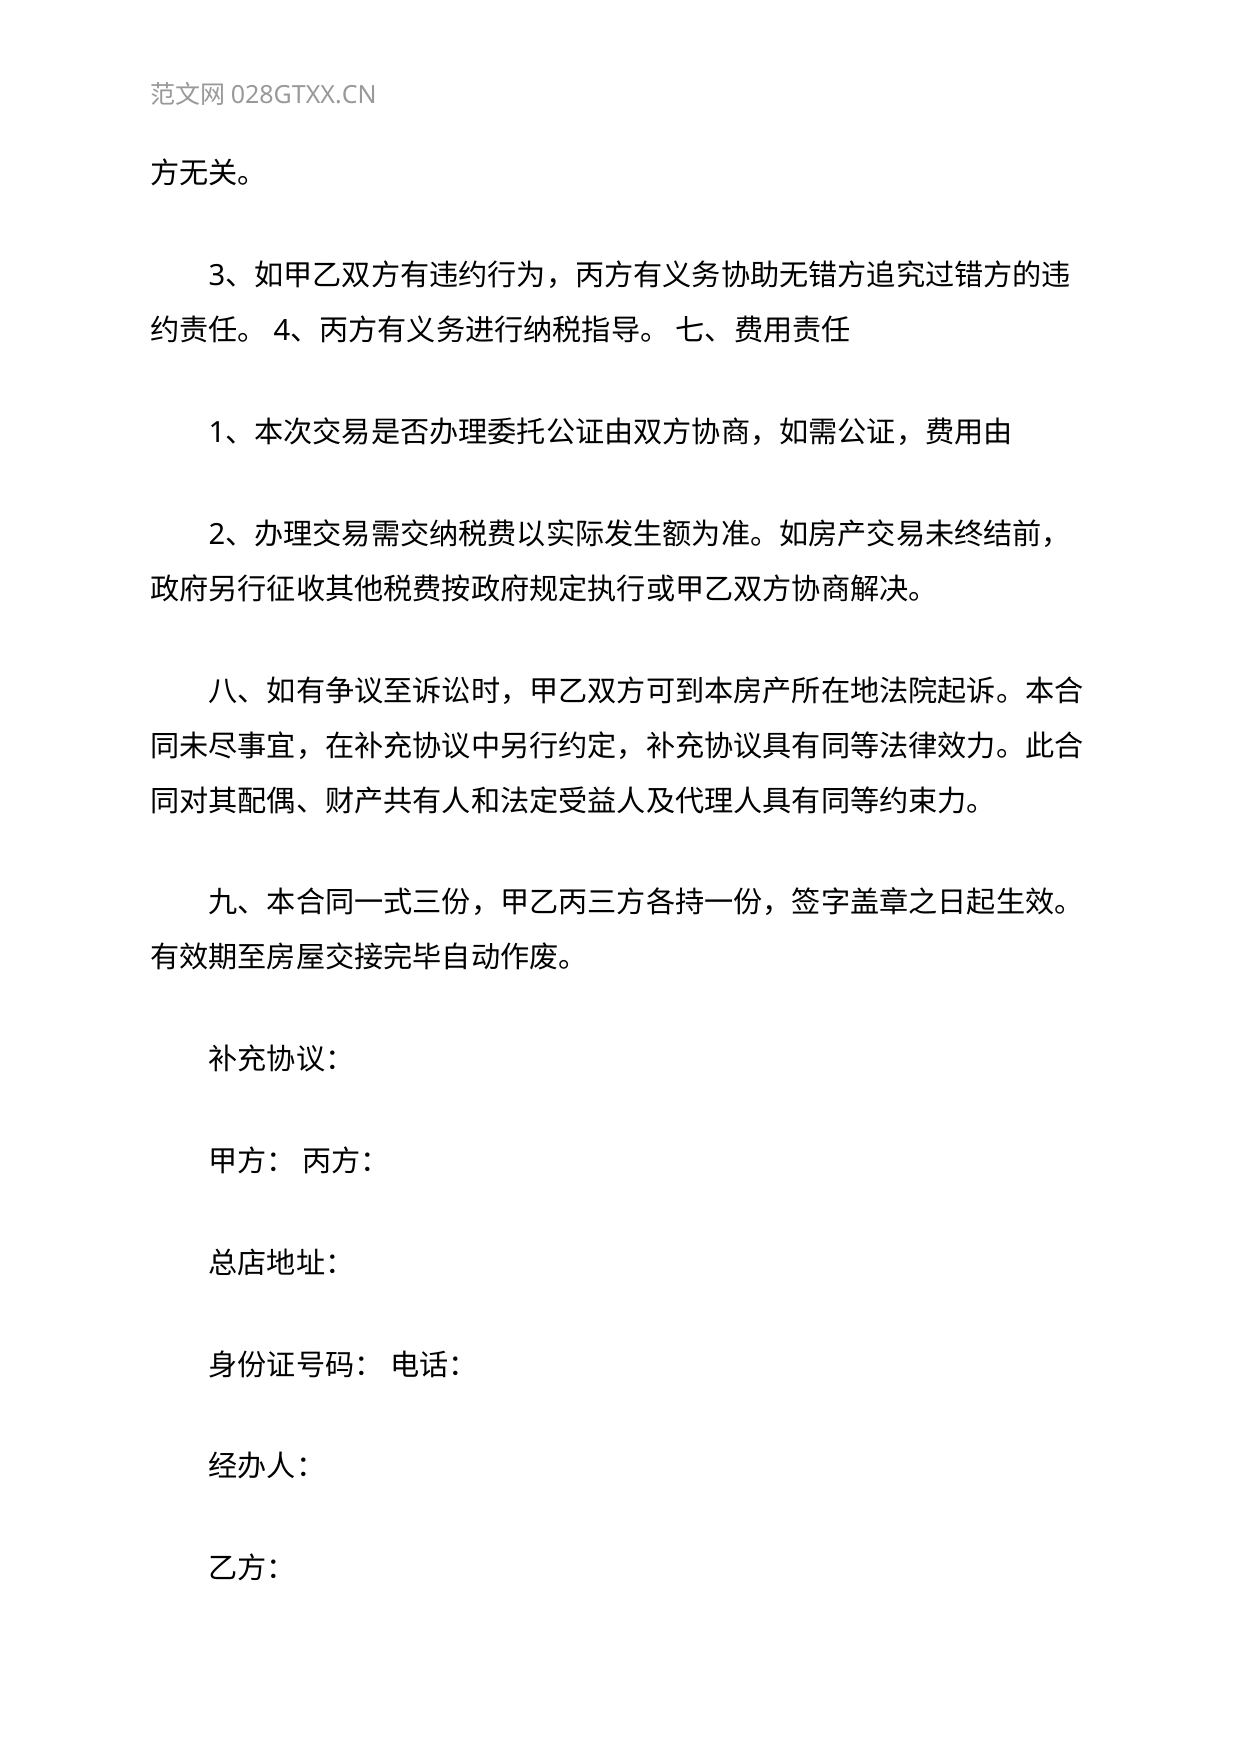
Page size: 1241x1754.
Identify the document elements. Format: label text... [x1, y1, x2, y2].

text 九、本合同一式三份，甲乙丙三方各持一份，签字盖章之日起生效。有效期至房屋交接完毕自动作废。 [150, 879, 1090, 976]
text 经办人： [150, 1443, 1090, 1485]
text 2、办理交易需交纳税费以实际发生额为准。如房产交易未终结前，政府另行征收其他税费按政府规定执行或甲乙双方协商解决。 [150, 511, 1090, 608]
text 身份证号码： 电话： [150, 1341, 1090, 1383]
text 补充协议： [150, 1036, 1090, 1078]
text 甲方： 丙方： [150, 1137, 1090, 1180]
text 乙方： [150, 1544, 1090, 1587]
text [150, 150, 1090, 192]
text 总店地址： [150, 1239, 1090, 1282]
text 1、本次交易是否办理委托公证由双方协商，如需公证，费用由 [150, 409, 1090, 451]
text 八、如有争议至诉讼时，甲乙双方可到本房产所在地法院起诉。本合同未尽事宜，在补充协议中另行约定，补充协议具有同等法律效力。此合同对其配偶、财产共有人和法定受益人及代理人具有同等约束力。 [150, 667, 1090, 819]
text 3、如甲乙双方有违约行为，丙方有义务协助无错方追究过错方的违约责任。 4、丙方有义务进行纳税指导。 七、费用责任 [150, 252, 1090, 349]
